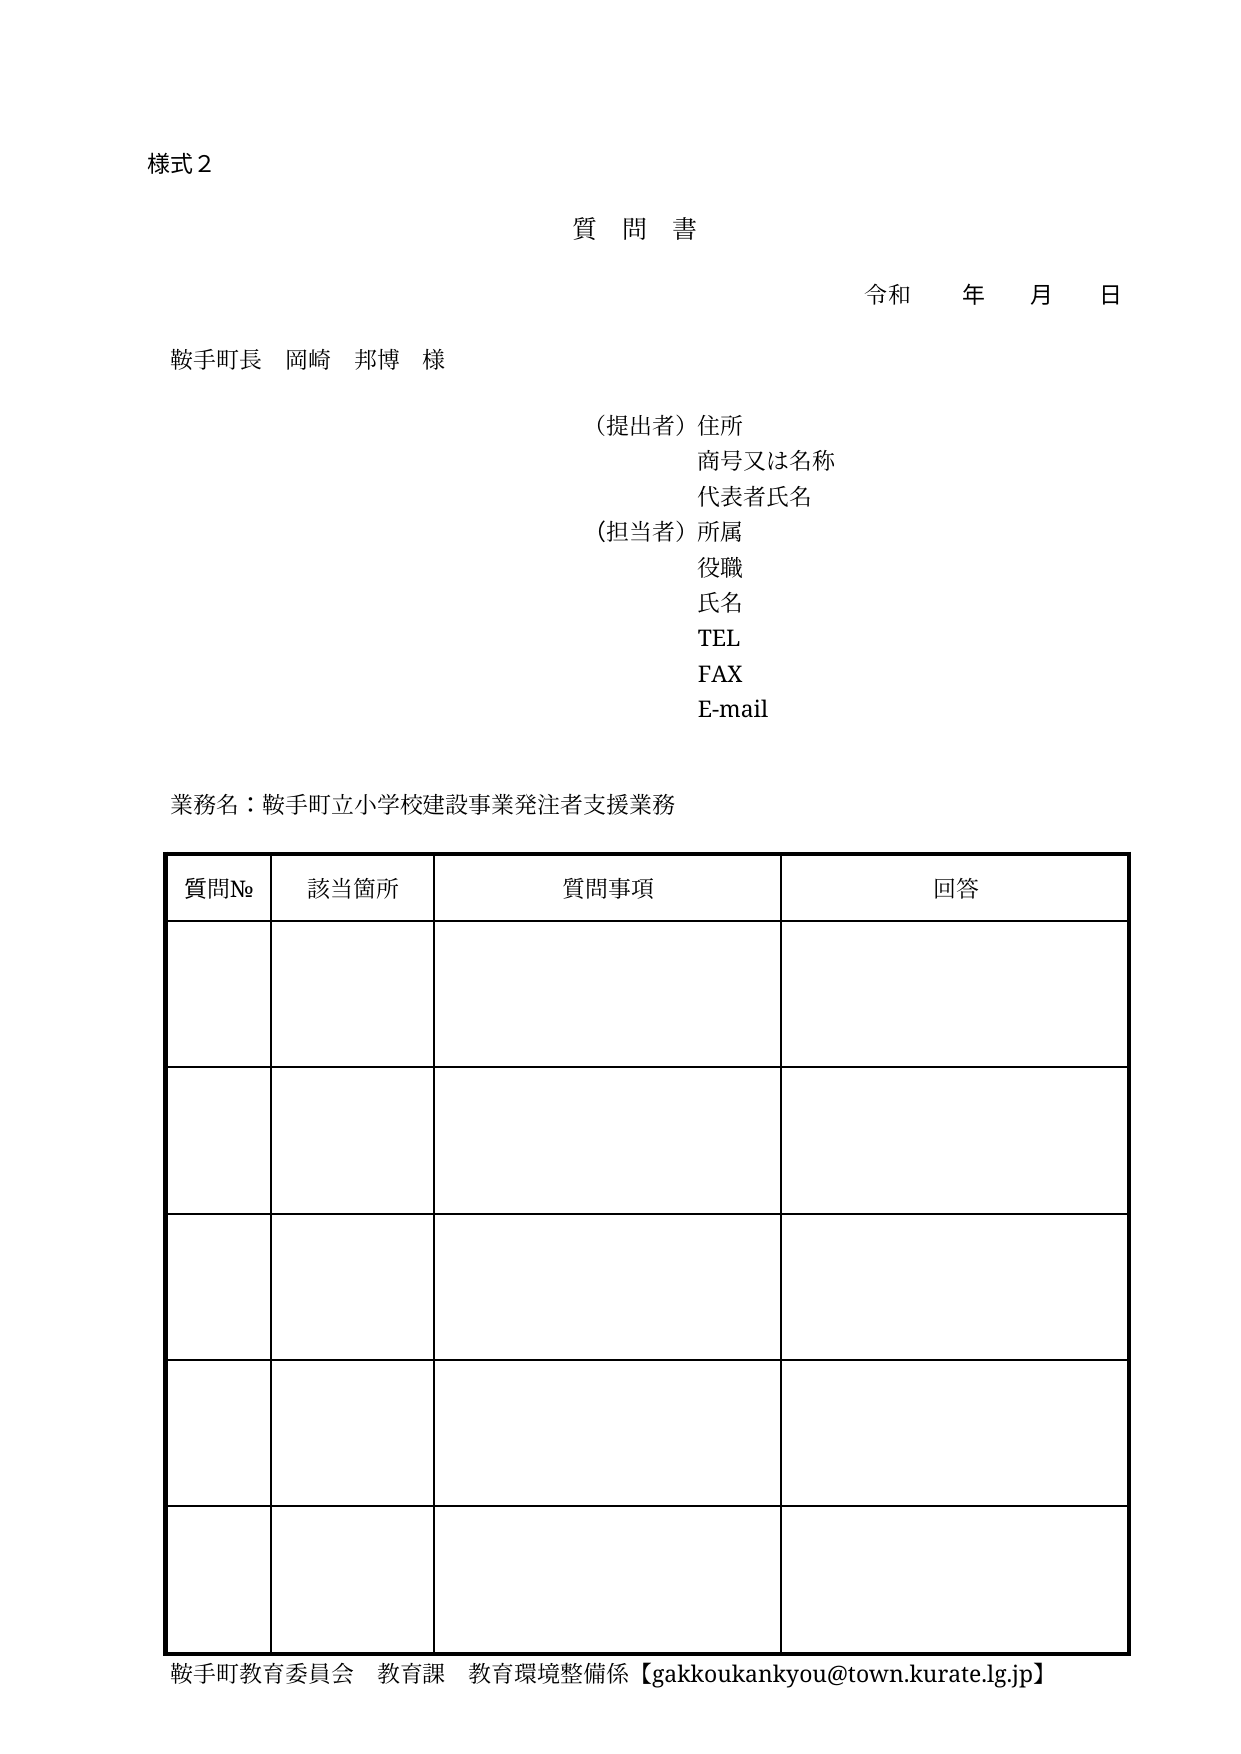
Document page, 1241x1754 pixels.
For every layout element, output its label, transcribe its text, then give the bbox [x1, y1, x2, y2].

table_cell [782, 1361, 1127, 1505]
text 鞍手町教育委員会 教育課 教育環境整備係【gakkoukankyou@town.kurate.lg.jp】 [148, 1656, 1122, 1689]
table_cell [272, 1215, 433, 1359]
text 鞍手町長 岡崎 邦博 様 [148, 342, 1151, 375]
text 氏名 [148, 583, 1122, 618]
table_cell [435, 1068, 780, 1212]
table_header 質問№ [168, 856, 270, 920]
subtitle 質 問 書 [148, 210, 1122, 246]
table_cell [168, 1215, 270, 1359]
table_header 回答 [782, 856, 1127, 920]
text 商号又は名称 [148, 441, 1122, 477]
text （担当者）所属 [148, 512, 1122, 548]
text 役職 [148, 548, 1122, 583]
text FAX [148, 654, 1122, 689]
table_cell [168, 1507, 270, 1651]
table_cell [272, 922, 433, 1066]
text 様式２ [148, 148, 1122, 179]
table_cell [168, 1068, 270, 1212]
table_cell [782, 1507, 1127, 1651]
text （提出者）住所 [148, 406, 1122, 441]
text 業務名：鞍手町立小学校建設事業発注者支援業務 [148, 787, 1122, 820]
table_cell [435, 922, 780, 1066]
table_cell [782, 1215, 1127, 1359]
text TEL [148, 618, 1122, 654]
table_cell [435, 1507, 780, 1651]
table_cell [272, 1507, 433, 1651]
table_cell [272, 1361, 433, 1505]
table_cell [272, 1068, 433, 1212]
table_header 質問事項 [435, 856, 780, 920]
table_cell [435, 1215, 780, 1359]
subtitle 令和 年 月 日 [235, 277, 1122, 311]
text E-mail [148, 689, 1122, 725]
text 代表者氏名 [148, 477, 1122, 512]
table_cell [435, 1361, 780, 1505]
table_cell [782, 1068, 1127, 1212]
table_cell [782, 922, 1127, 1066]
table_cell [168, 922, 270, 1066]
table_cell [168, 1361, 270, 1505]
table_header 該当箇所 [272, 856, 433, 920]
